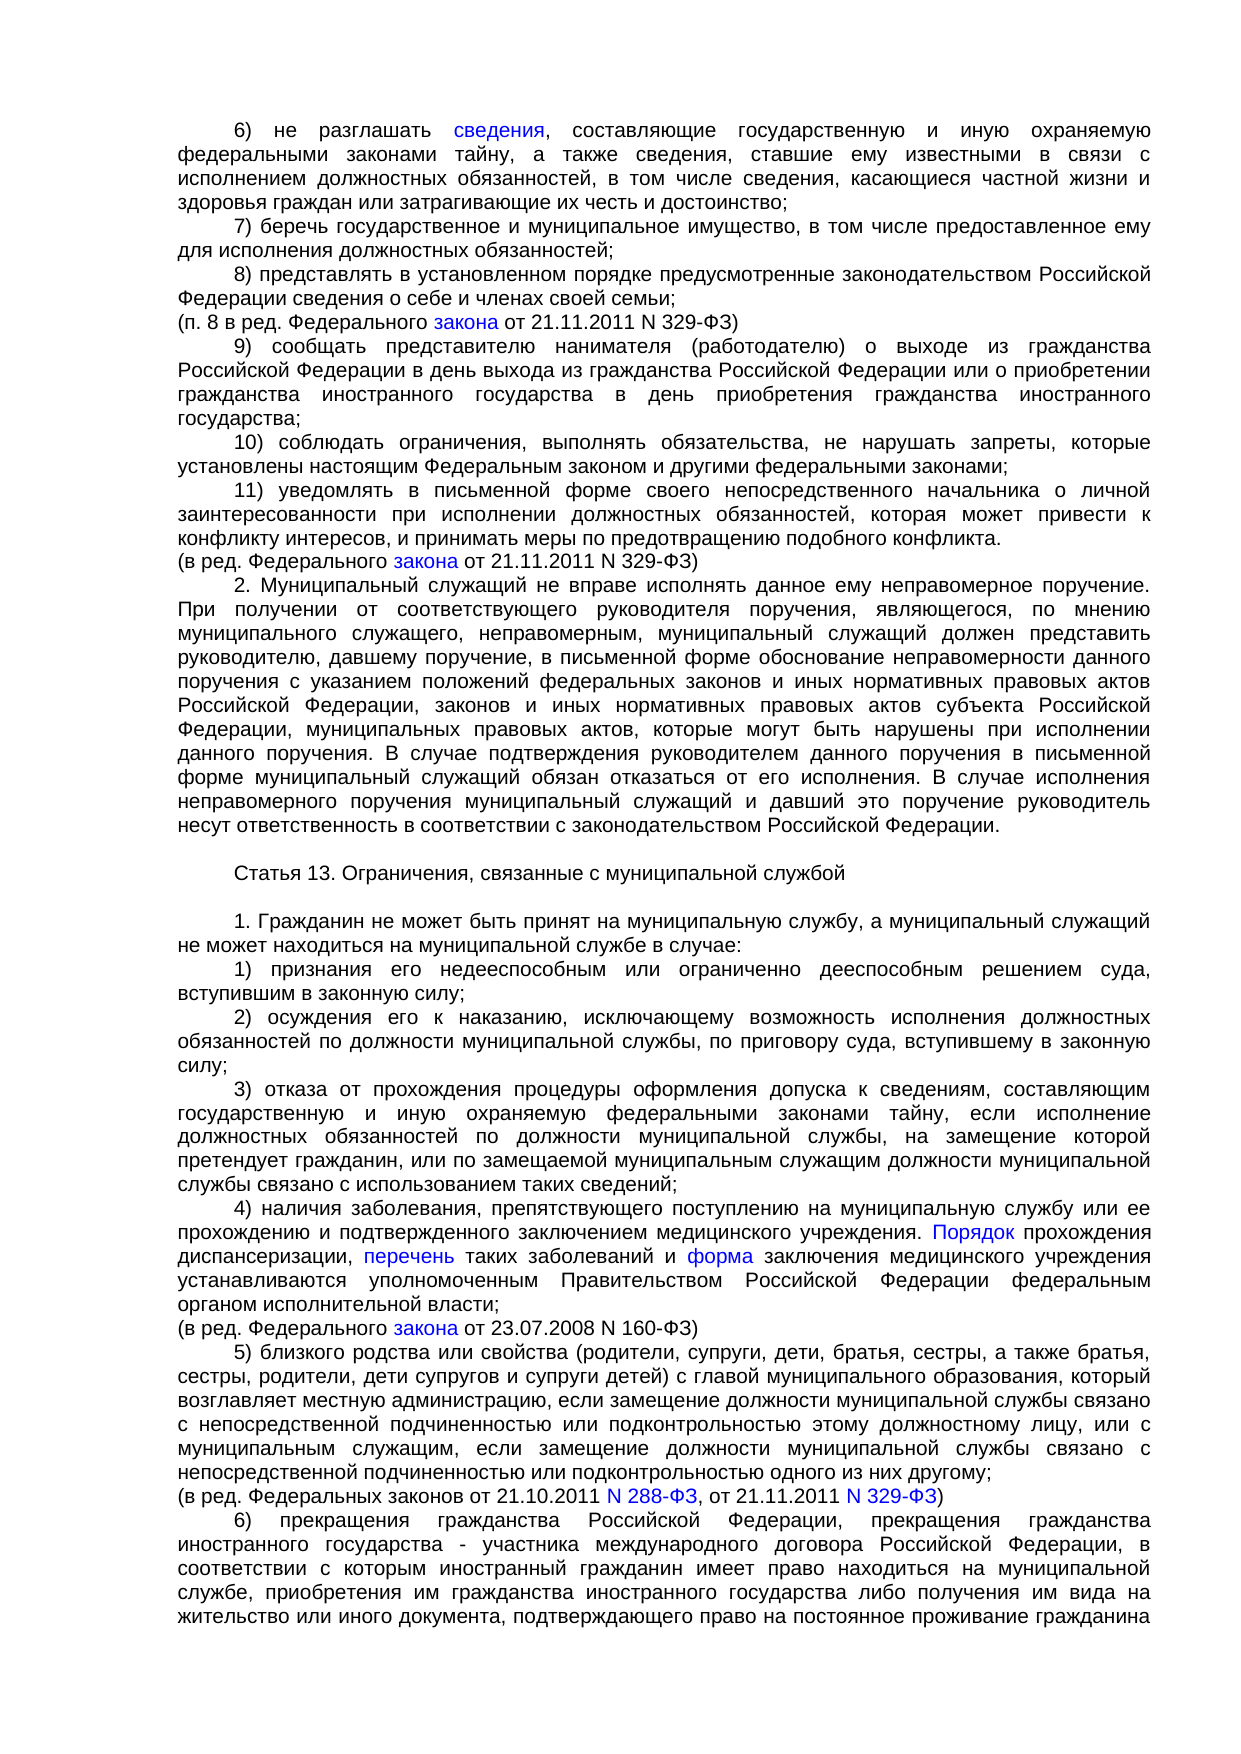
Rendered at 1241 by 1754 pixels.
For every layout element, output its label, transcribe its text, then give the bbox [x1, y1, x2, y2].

text (п. 8 в ред. Федерального закона от 21.11.2011 N 329-ФЗ) [177, 310, 1152, 334]
text Статья 13. Ограничения, связанные с муниципальной службой [177, 861, 1152, 885]
text 11) уведомлять в письменной форме своего непосредственного начальника о личной заинтересованности при исполнении должностных обязанностей, которая может привести к конфликту интересов, и принимать меры по предотвращению подобного конфликта. [177, 477, 1152, 549]
text (в ред. Федерального закона от 23.07.2008 N 160-ФЗ) [177, 1316, 1152, 1340]
text 5) близкого родства или свойства (родители, супруги, дети, братья, сестры, а также братья, сестры, родители, дети супругов и супруги детей) с главой муниципального образования, который возглавляет местную администрацию, если замещение должности муниципальной службы связано с непосредственной подчиненностью или подконтрольностью этому должностному лицу, или с муниципальным служащим, если замещение должности муниципальной службы связано с непосредственной подчиненностью или подконтрольностью одного из них другому; [177, 1340, 1152, 1484]
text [177, 1508, 1152, 1627]
text (в ред. Федеральных законов от 21.10.2011 N 288-ФЗ, от 21.11.2011 N 329-ФЗ) [177, 1484, 1152, 1508]
text 9) сообщать представителю нанимателя (работодателю) о выходе из гражданства Российской Федерации в день выхода из гражданства Российской Федерации или о приобретении гражданства иностранного государства в день приобретения гражданства иностранного государства; [177, 334, 1152, 429]
text 10) соблюдать ограничения, выполнять обязательства, не нарушать запреты, которые установлены настоящим Федеральным законом и другими федеральными законами; [177, 429, 1152, 477]
text 6) не разглашать сведения, составляющие государственную и иную охраняемую федеральными законами тайну, а также сведения, ставшие ему известными в связи с исполнением должностных обязанностей, в том числе сведения, касающиеся частной жизни и здоровья граждан или затрагивающие их честь и достоинство; [177, 118, 1152, 214]
text 7) беречь государственное и муниципальное имущество, в том числе предоставленное ему для исполнения должностных обязанностей; [177, 214, 1152, 262]
text 3) отказа от прохождения процедуры оформления допуска к сведениям, составляющим государственную и иную охраняемую федеральными законами тайну, если исполнение должностных обязанностей по должности муниципальной службы, на замещение которой претендует гражданин, или по замещаемой муниципальным служащим должности муниципальной службы связано с использованием таких сведений; [177, 1076, 1152, 1196]
text 1) признания его недееспособным или ограниченно дееспособным решением суда, вступившим в законную силу; [177, 957, 1152, 1004]
text 2. Муниципальный служащий не вправе исполнять данное ему неправомерное поручение. При получении от соответствующего руководителя поручения, являющегося, по мнению муниципального служащего, неправомерным, муниципальный служащий должен представить руководителю, давшему поручение, в письменной форме обоснование неправомерности данного поручения с указанием положений федеральных законов и иных нормативных правовых актов Российской Федерации, законов и иных нормативных правовых актов субъекта Российской Федерации, муниципальных правовых актов, которые могут быть нарушены при исполнении данного поручения. В случае подтверждения руководителем данного поручения в письменной форме муниципальный служащий обязан отказаться от его исполнения. В случае исполнения неправомерного поручения муниципальный служащий и давший это поручение руководитель несут ответственность в соответствии с законодательством Российской Федерации. [177, 573, 1152, 837]
text (в ред. Федерального закона от 21.11.2011 N 329-ФЗ) [177, 549, 1152, 573]
text 1. Гражданин не может быть принят на муниципальную службу, а муниципальный служащий не может находиться на муниципальной службе в случае: [177, 909, 1152, 957]
text 8) представлять в установленном порядке предусмотренные законодательством Российской Федерации сведения о себе и членах своей семьи; [177, 262, 1152, 310]
text 4) наличия заболевания, препятствующего поступлению на муниципальную службу или ее прохождению и подтвержденного заключением медицинского учреждения. Порядок прохождения диспансеризации, перечень таких заболеваний и форма заключения медицинского учреждения устанавливаются уполномоченным Правительством Российской Федерации федеральным органом исполнительной власти; [177, 1196, 1152, 1316]
text 2) осуждения его к наказанию, исключающему возможность исполнения должностных обязанностей по должности муниципальной службы, по приговору суда, вступившему в законную силу; [177, 1004, 1152, 1076]
